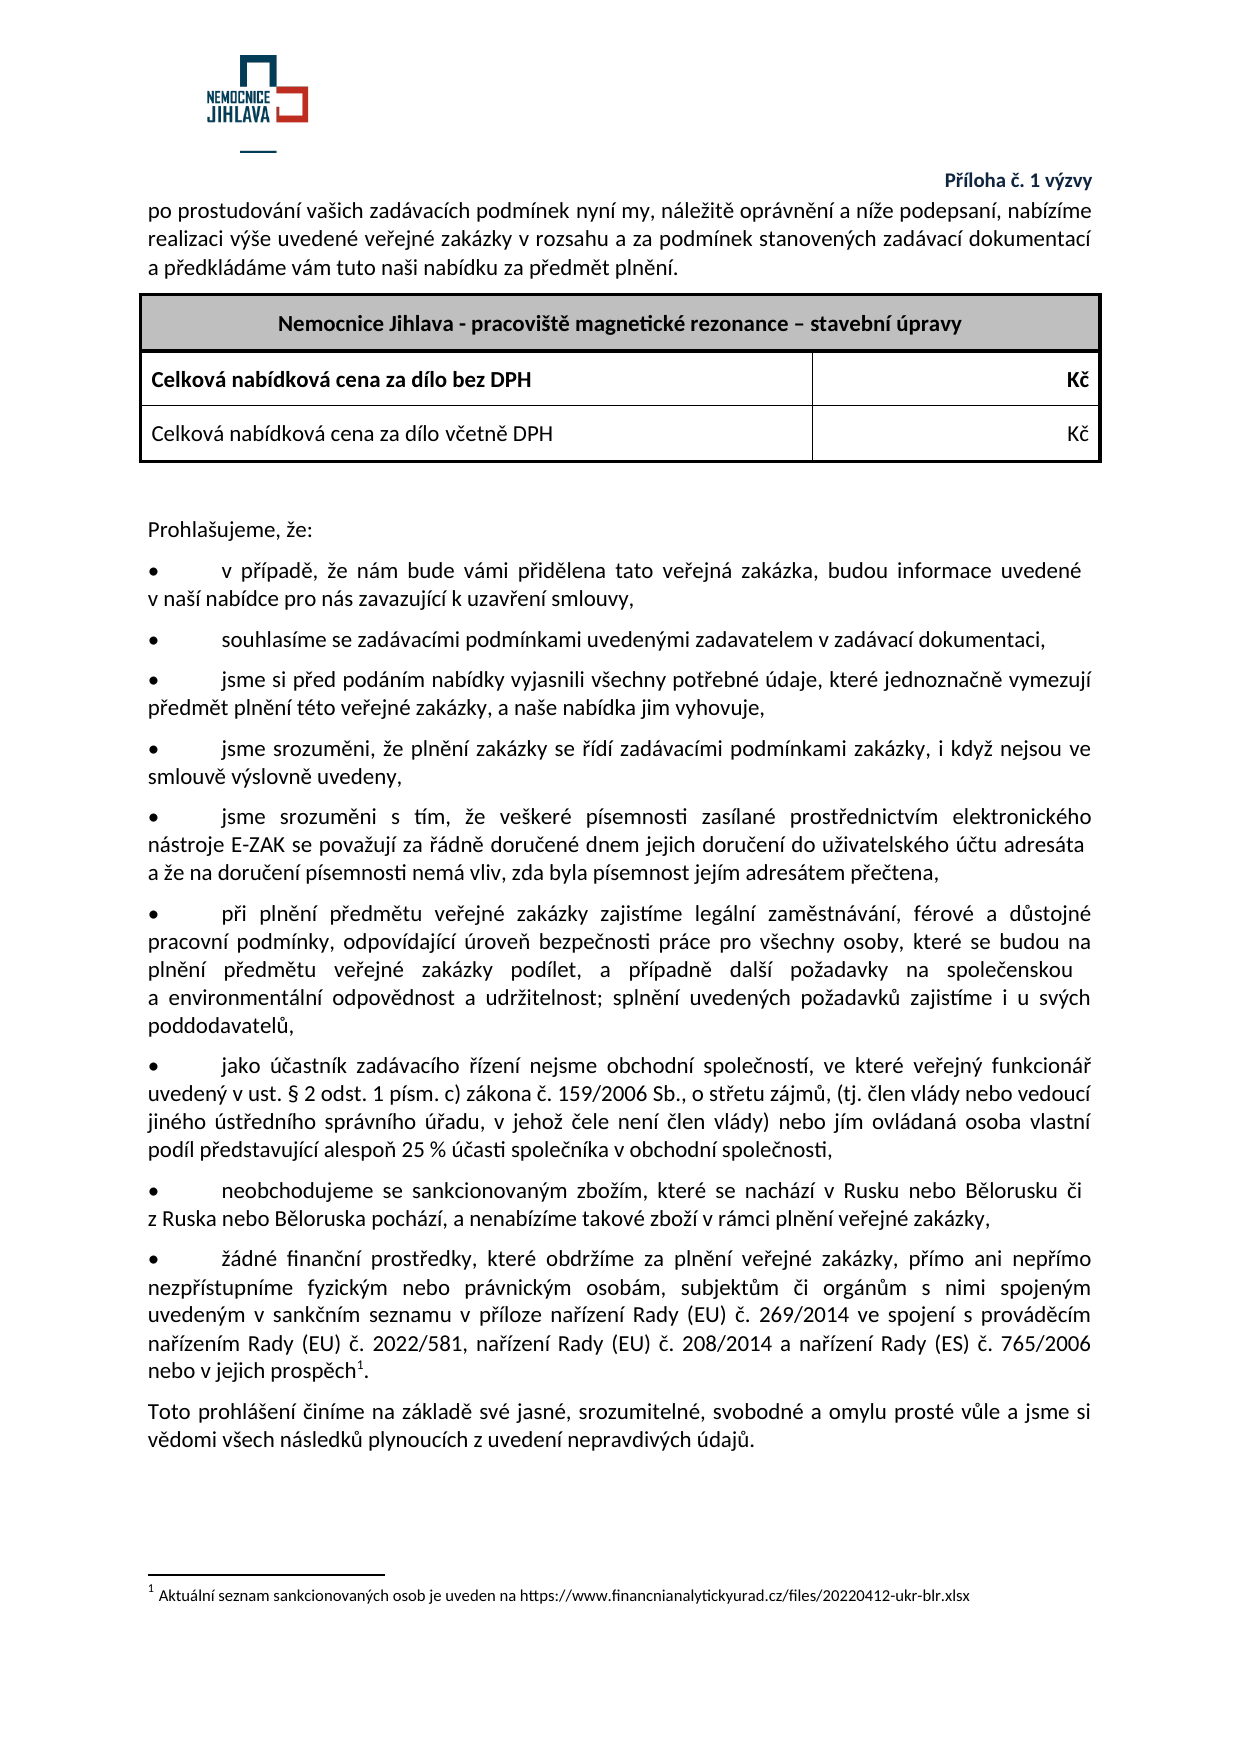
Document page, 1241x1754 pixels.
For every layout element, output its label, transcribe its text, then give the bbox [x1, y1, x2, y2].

text Toto prohlášení činíme na základě své jasné, srozumitelné, svobodné a omylu prosté vůle a jsme si vědomi všech následků plynoucích z uvedení nepravdivých údajů. [148, 1397, 1093, 1453]
text • jsme si před podáním nabídky vyjasnili všechny potřebné údaje, které jednoznačně vymezují předmět plnění této veřejné zakázky, a naše nabídka jim vyhovuje, [148, 665, 1093, 721]
table_cell Celková nabídková cena za dílo bez DPH [142, 353, 812, 405]
text • v případě, že nám bude vámi přidělena tato veřejná zakázka, budou informace uvedené v naší nabídce pro nás zavazující k uzavření smlouvy, [148, 556, 1093, 612]
picture [207, 55, 309, 153]
table_header Nemocnice Jihlava - pracoviště magnetické rezonance – stavební úpravy [142, 296, 1098, 349]
text • při plnění předmětu veřejné zakázky zajistíme legální zaměstnávání, férové a důstojné pracovní podmínky, odpovídající úroveň bezpečnosti práce pro všechny osoby, které se budou na plnění předmětu veřejné zakázky podílet, a případně další požadavky na společenskou a environmentální odpovědnost a udržitelnost; splnění uvedených požadavků zajistíme i u svých poddodavatelů, [148, 899, 1093, 1039]
text • jsme srozuměni, že plnění zakázky se řídí zadávacími podmínkami zakázky, i když nejsou ve smlouvě výslovně uvedeny, [148, 734, 1093, 790]
table_cell Kč [813, 353, 1098, 405]
text • jsme srozuměni s tím, že veškeré písemnosti zasílané prostřednictvím elektronického nástroje E-ZAK se považují za řádně doručené dnem jejich doručení do uživatelského účtu adresáta a že na doručení písemnosti nemá vliv, zda byla písemnost jejím adresátem přečtena, [148, 802, 1093, 886]
text • žádné finanční prostředky, které obdržíme za plnění veřejné zakázky, přímo ani nepřímo nezpřístupníme fyzickým nebo právnickým osobám, subjektům či orgánům s nimi spojeným uvedeným v sankčním seznamu v příloze nařízení Rady (EU) č. 269/2014 ve spojení s prováděcím nařízením Rady (EU) č. 2022/581, nařízení Rady (EU) č. 208/2014 a nařízení Rady (ES) č. 765/2006 nebo v jejich prospěch. [148, 1244, 1093, 1385]
text • neobchodujeme se sankcionovaným zbožím, které se nachází v Rusku nebo Bělorusku či z Ruska nebo Běloruska pochází, a nenabízíme takové zboží v rámci plnění veřejné zakázky, [148, 1176, 1093, 1232]
table_cell Celková nabídková cena za dílo včetně DPH [142, 406, 812, 459]
text • souhlasíme se zadávacími podmínkami uvedenými zadavatelem v zadávací dokumentaci, [148, 625, 1093, 653]
text • jako účastník zadávacího řízení nejsme obchodní společností, ve které veřejný funkcionář uvedený v ust. § 2 odst. 1 písm. c) zákona č. 159/2006 Sb., o střetu zájmů, (tj. člen vlády nebo vedoucí jiného ústředního správního úřadu, v jehož čele není člen vlády) nebo jím ovládaná osoba vlastní podíl představující alespoň 25 % účasti společníka v obchodní společnosti, [148, 1051, 1093, 1163]
text Prohlašujeme, že: [148, 516, 1093, 544]
text po prostudování vašich zadávacích podmínek nyní my, náležitě oprávnění a níže podepsaní, nabízíme realizaci výše uvedené veřejné zakázky v rozsahu a za podmínek stanovených zadávací dokumentací a předkládáme vám tuto naši nabídku za předmět plnění. [148, 197, 1093, 281]
table_cell Kč [813, 406, 1098, 459]
